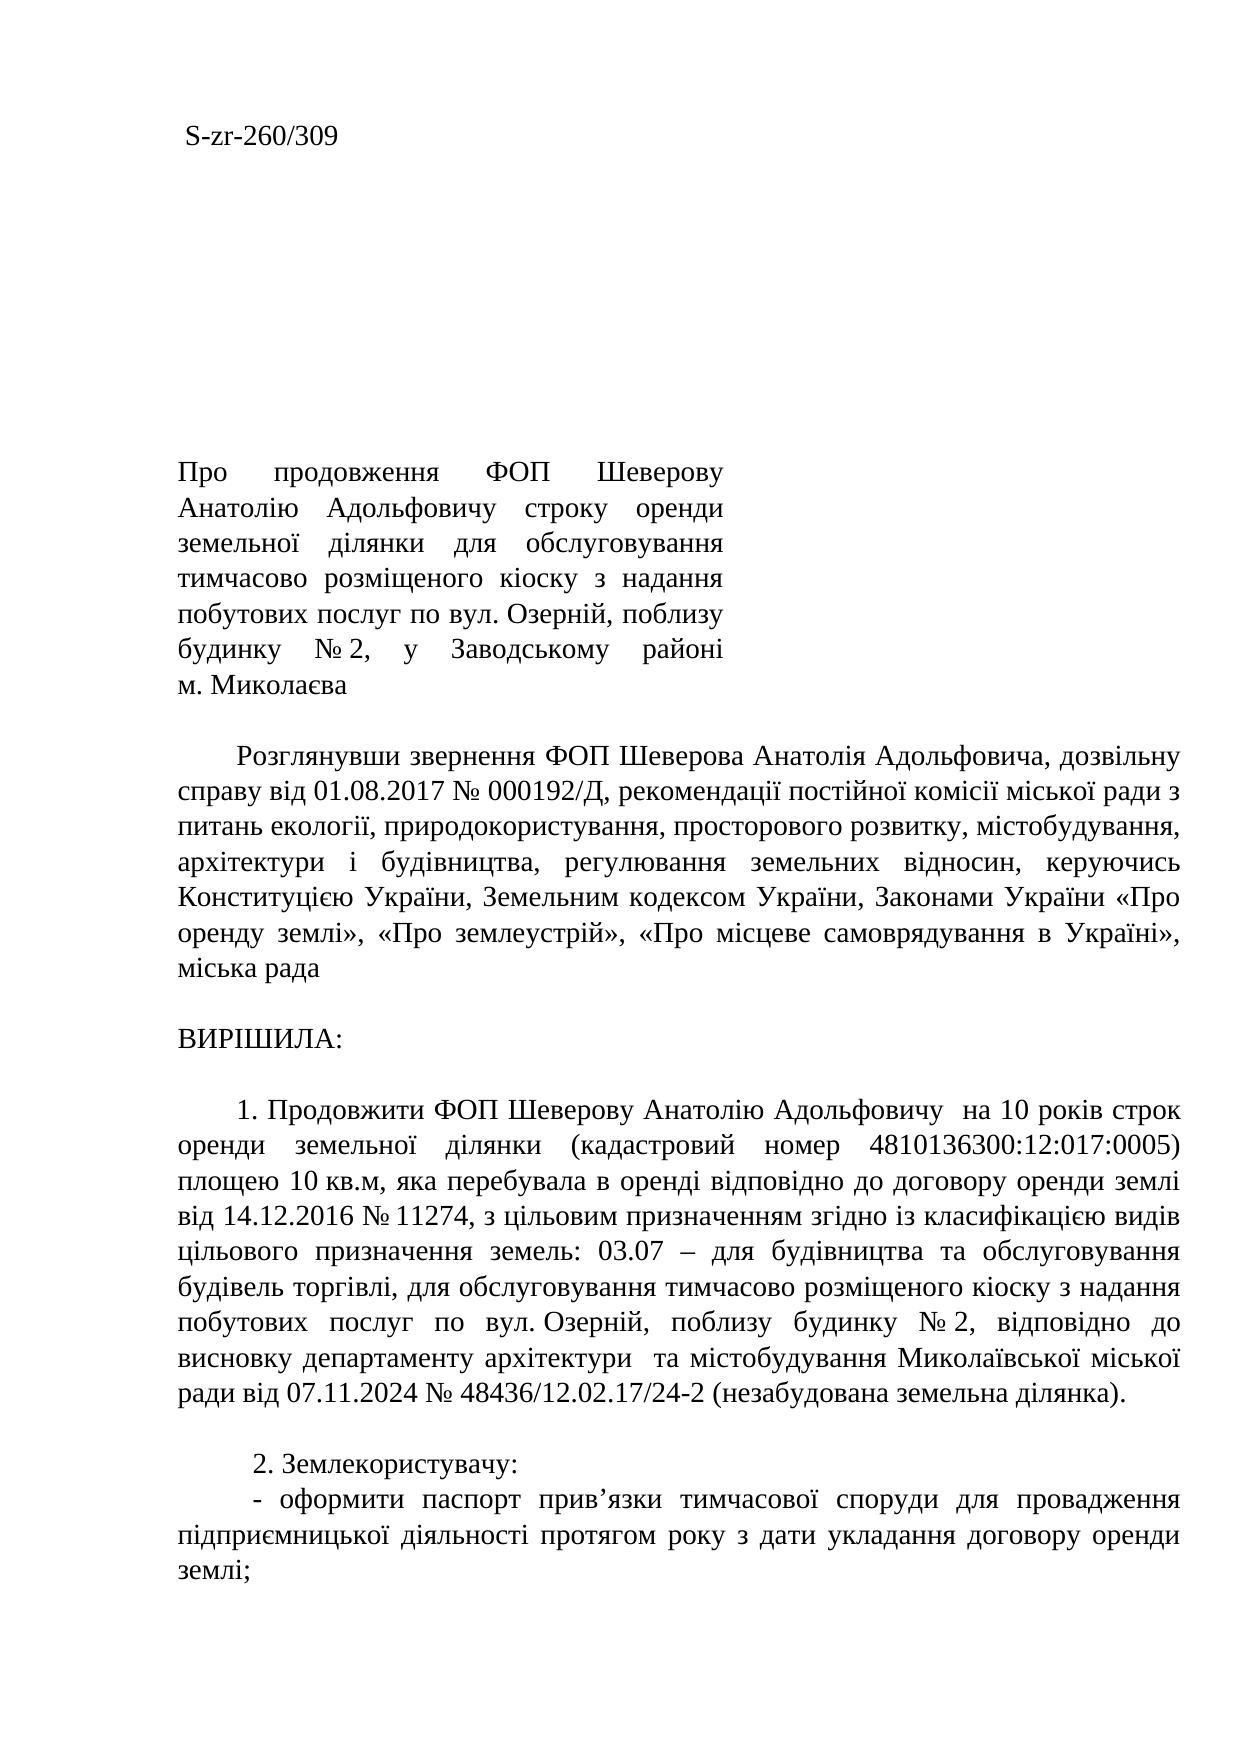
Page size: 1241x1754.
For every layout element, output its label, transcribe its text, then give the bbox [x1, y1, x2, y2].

text 1. Продовжити ФОП Шеверову Анатолію Адольфовичу на 10 років строк оренди земельної ділянки (кадастровий номер 4810136300:12:017:0005) площею 10 кв.м, яка перебувала в оренді відповідно до договору оренди землі від 14.12.2016 № 11274, з цільовим призначенням згідно із класифікацією видів цільового призначення земель: 03.07 – для будівництва та обслуговування будівель торгівлі, для обслуговування тимчасово розміщеного кіоску з надання побутових послуг по вул. Озерній, поблизу будинку № 2, відповідно до висновку департаменту архітектури та містобудування Миколаївської міської ради від 07.11.2024 № 48436/12.02.17/24-2 (незабудована земельна ділянка). [177, 1091, 1181, 1409]
text Розглянувши звернення ФОП Шеверова Анатолія Адольфовича, дозвільну справу від 01.08.2017 № 000192/Д, рекомендації постійної комісії міської ради з питань екології, природокористування, просторового розвитку, містобудування, архітектури і будівництва, регулювання земельних відносин, керуючись Конституцією України, Земельним кодексом України, Законами України «Про оренду землі», «Про землеустрій», «Про місцеве самоврядування в Україні», міська рада [177, 737, 1181, 984]
text Про продовження ФОП Шеверову Анатолію Адольфовичу строку оренди земельної ділянки для обслуговування тимчасово розміщеного кіоску з надання побутових послуг по вул. Озерній, поблизу будинку № 2, у Заводському районі м. Миколаєва [177, 453, 723, 701]
text 2. Землекористувачу: [177, 1445, 1181, 1480]
text S-zr-260/309 [177, 118, 1181, 152]
text - оформити паспорт прив’язки тимчасової споруди для провадження підприємницької діяльності протягом року з дати укладання договору оренди землі; [177, 1480, 1181, 1587]
text ВИРІШИЛА: [177, 1020, 1181, 1055]
